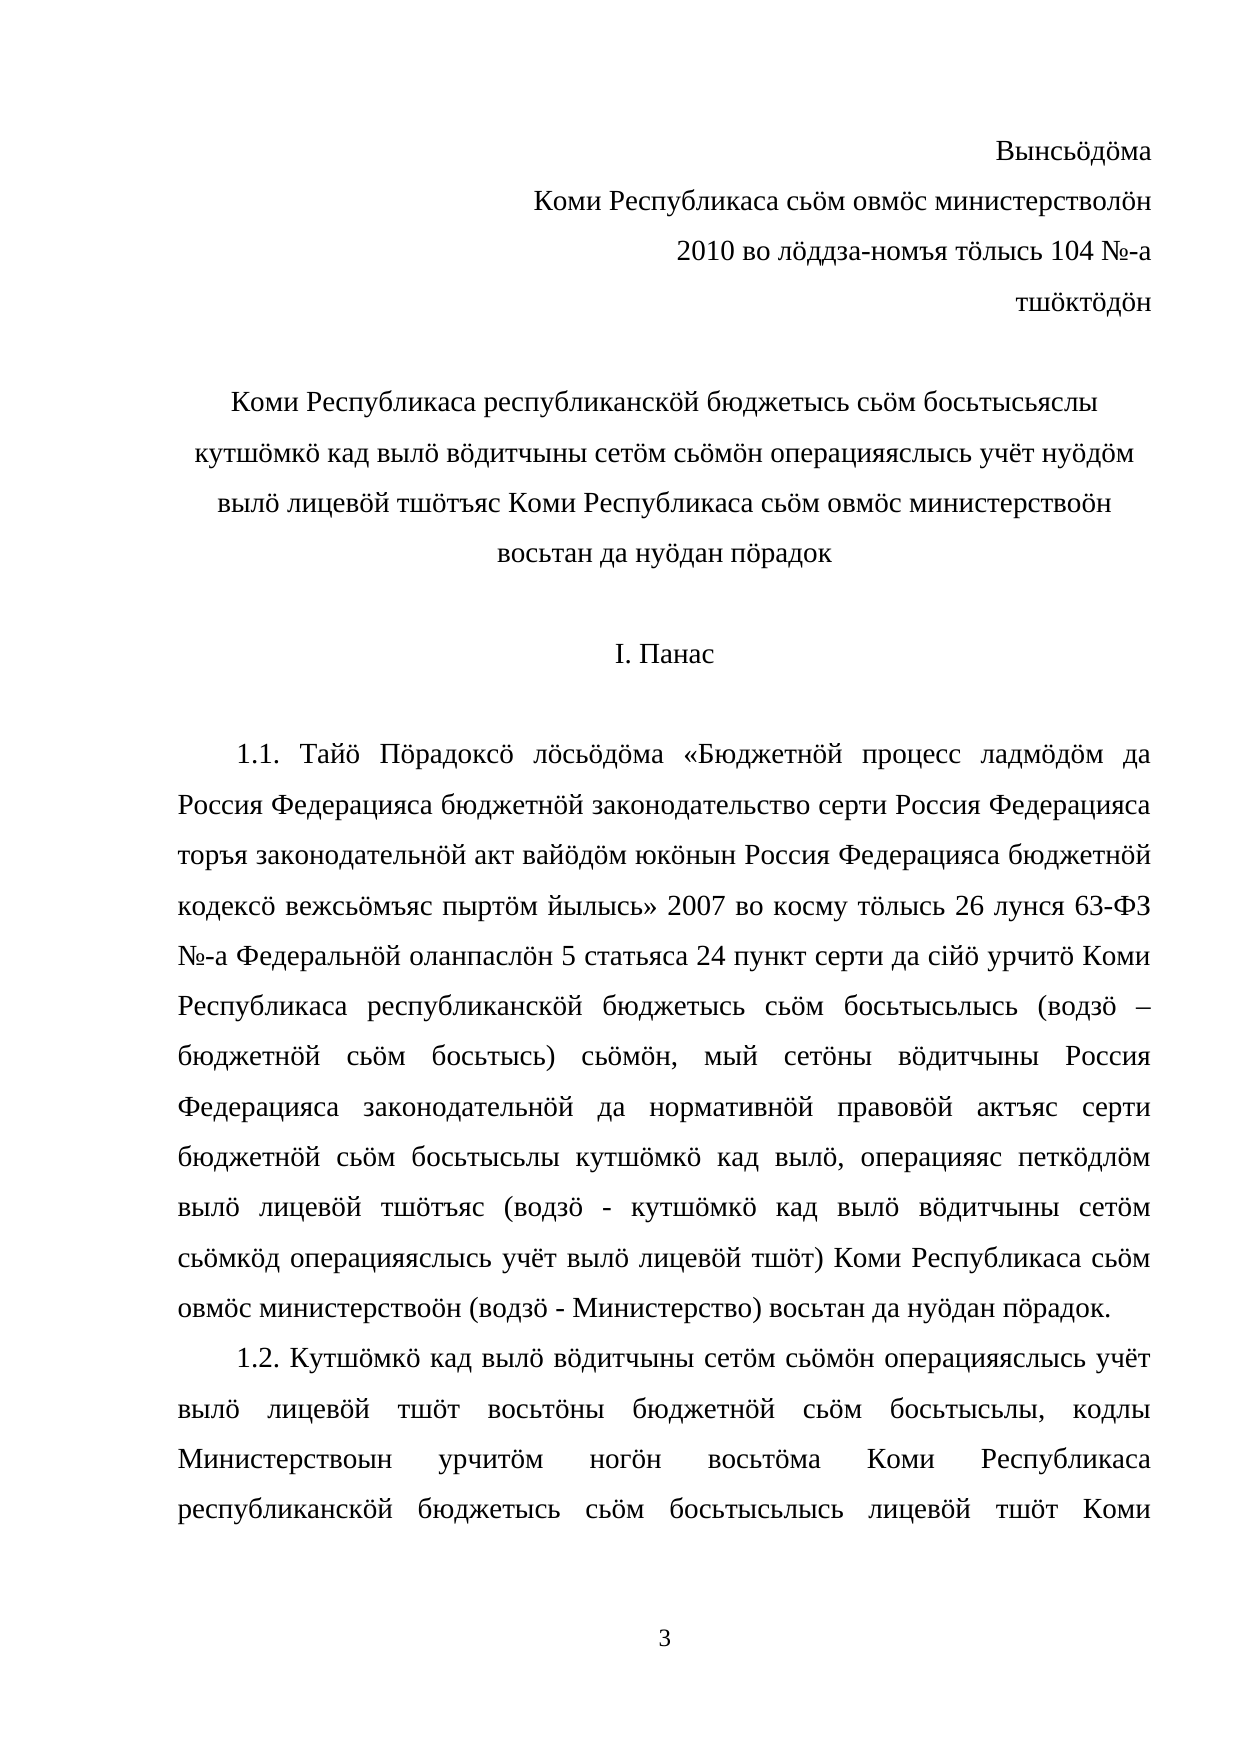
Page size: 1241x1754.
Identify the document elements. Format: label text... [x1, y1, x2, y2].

text 1.1. Тайö Пöрадоксö лöсьöдöма «Бюджетнöй процесс ладмöдöм да Россия Федерацияса бюджетнöй законодательство серти Россия Федерацияса торъя законодательнöй акт вайöдöм юкöнын Россия Федерацияса бюджетнöй кодексö вежсьöмъяс пыртöм йылысь» 2007 во косму тöлысь 26 лунся 63-ФЗ №-а Федеральнöй оланпаслöн 5 статьяса 24 пункт серти да сiйö урчитö Коми Республикаса республиканскöй бюджетысь сьöм босьтысьлысь (водзö – бюджетнöй сьöм босьтысь) сьöмöн, мый сетöны вöдитчыны Россия Федерацияса законодательнöй да нормативнöй правовöй актъяс серти бюджетнöй сьöм босьтысьлы кутшöмкö кад вылö, операцияяс петкöдлöм вылö лицевöй тшöтъяс (водзö - кутшöмкö кад вылö вöдитчыны сетöм сьöмкöд операцияяслысь учёт вылö лицевöй тшöт) Коми Республикаса сьöм овмöс министерствоöн (водзö - Министерство) восьтан да нуöдан пöрадок. [177, 737, 1152, 1324]
text Коми Республикаса сьöм овмöс министерстволöн [177, 183, 1152, 217]
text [177, 1340, 1152, 1525]
text тшöктöдöн [177, 284, 1152, 317]
text I. Панас [177, 636, 1152, 669]
text 2010 во лöддза-номъя тöлысь 104 №-а [177, 233, 1152, 267]
text Вынсьöдöма [177, 133, 1152, 166]
text Коми Республикаса республиканскöй бюджетысь сьöм босьтысьяслы кутшöмкö кад вылö вöдитчыны сетöм сьöмöн операцияяслысь учёт нуöдöм вылö лицевöй тшöтъяс Коми Республикаса сьöм овмöс министерствоöн восьтан да нуöдан пöрадок [177, 384, 1152, 569]
